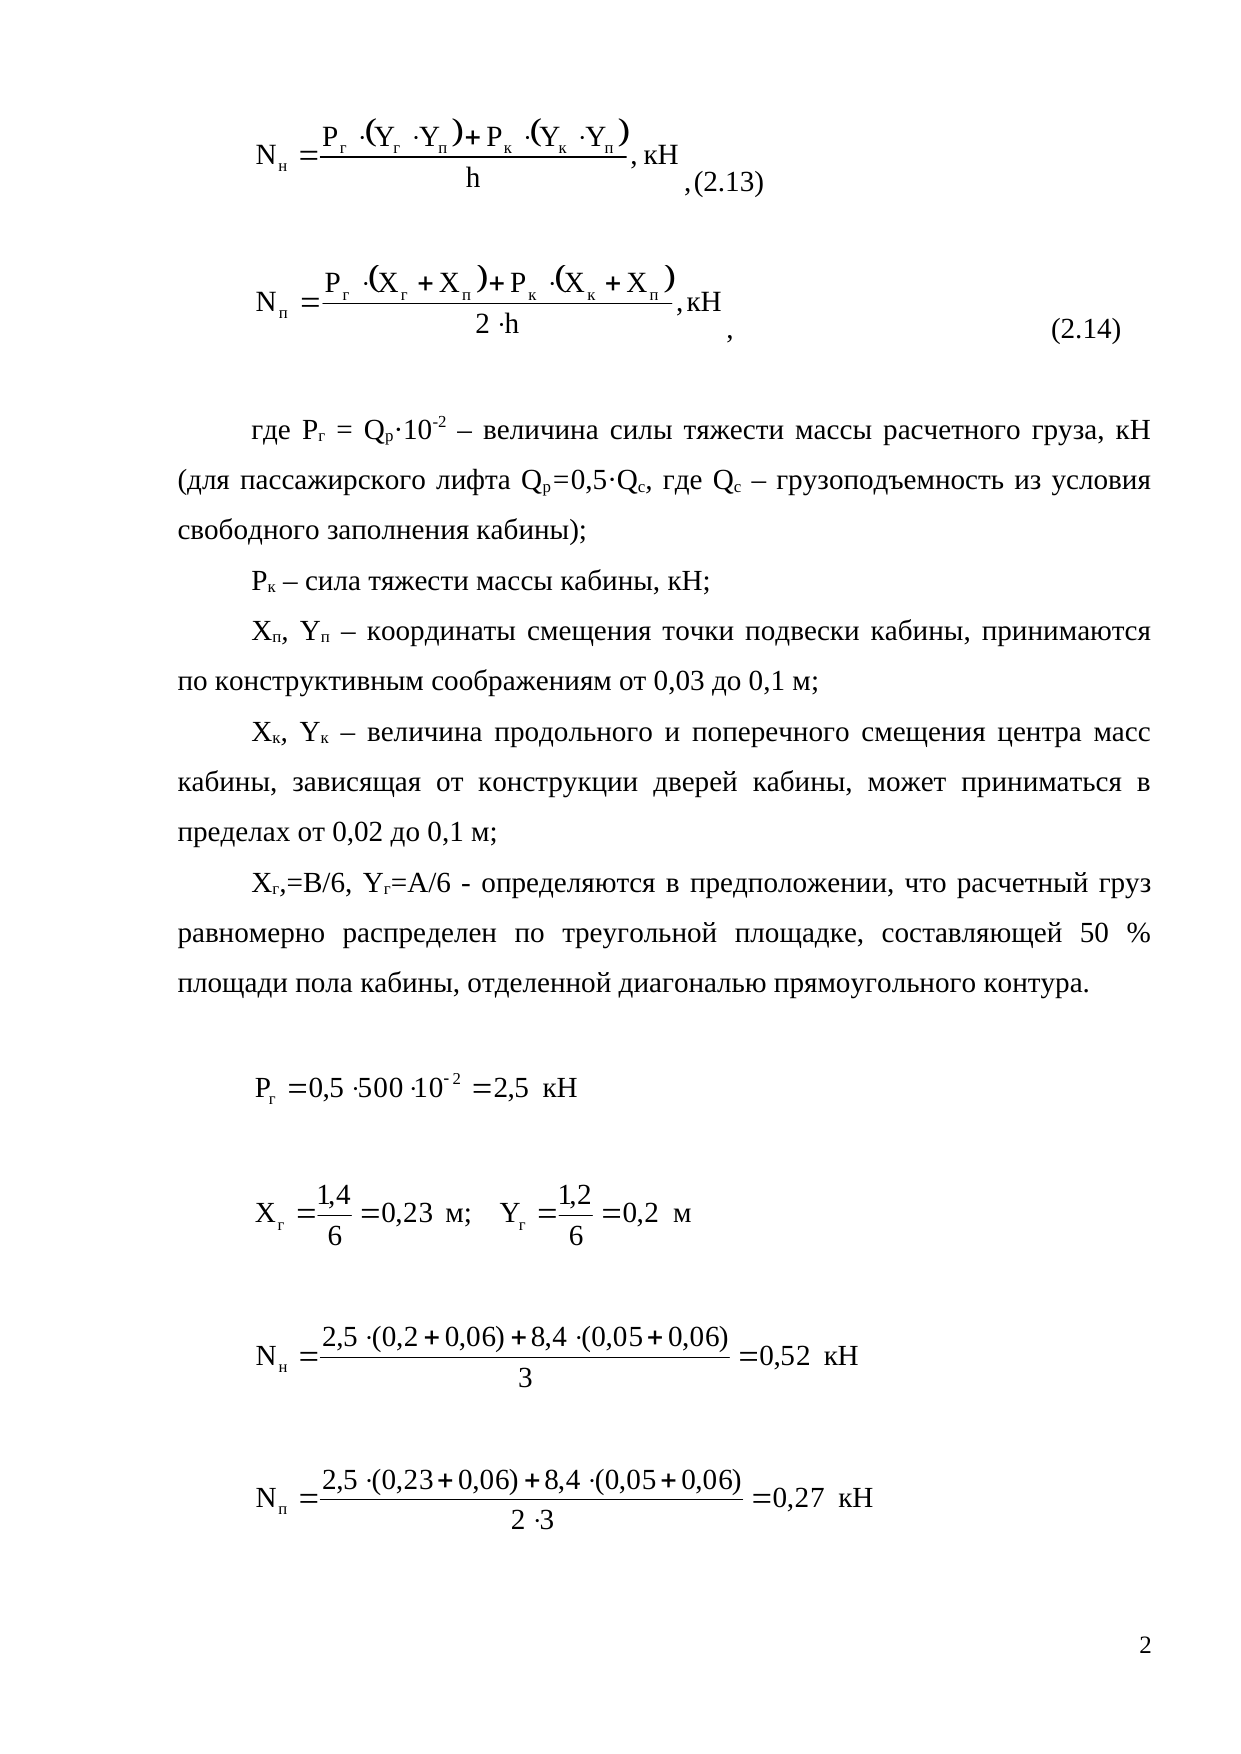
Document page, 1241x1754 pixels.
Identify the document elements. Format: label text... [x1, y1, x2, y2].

text где Рг = Qр·10-2 – величина силы тяжести массы расчетного груза, кН (для пассажирского лифта Qр=0,5·Qс, где Qс – грузоподъемность из условия свободного заполнения кабины); [177, 412, 1152, 546]
text , (2.14) [177, 265, 1152, 345]
text Хк, Yк – величина продольного и поперечного смещения центра масс кабины, зависящая от конструкции дверей кабины, может приниматься в пределах от 0,02 до 0,1 м; [177, 714, 1152, 848]
text Хг,=В/6, Yг=А/6 - определяются в предположении, что расчетный груз равномерно распределен по треугольной площадке, составляющей 50 % площади пола кабины, отделенной диагональю прямоугольного контура. [177, 865, 1152, 999]
text Хп, Yп – координаты смещения точки подвески кабины, принимаются по конструктивным соображениям от 0,03 до 0,1 м; [177, 613, 1152, 697]
text Рк – сила тяжести массы кабины, кН; [177, 563, 1152, 596]
